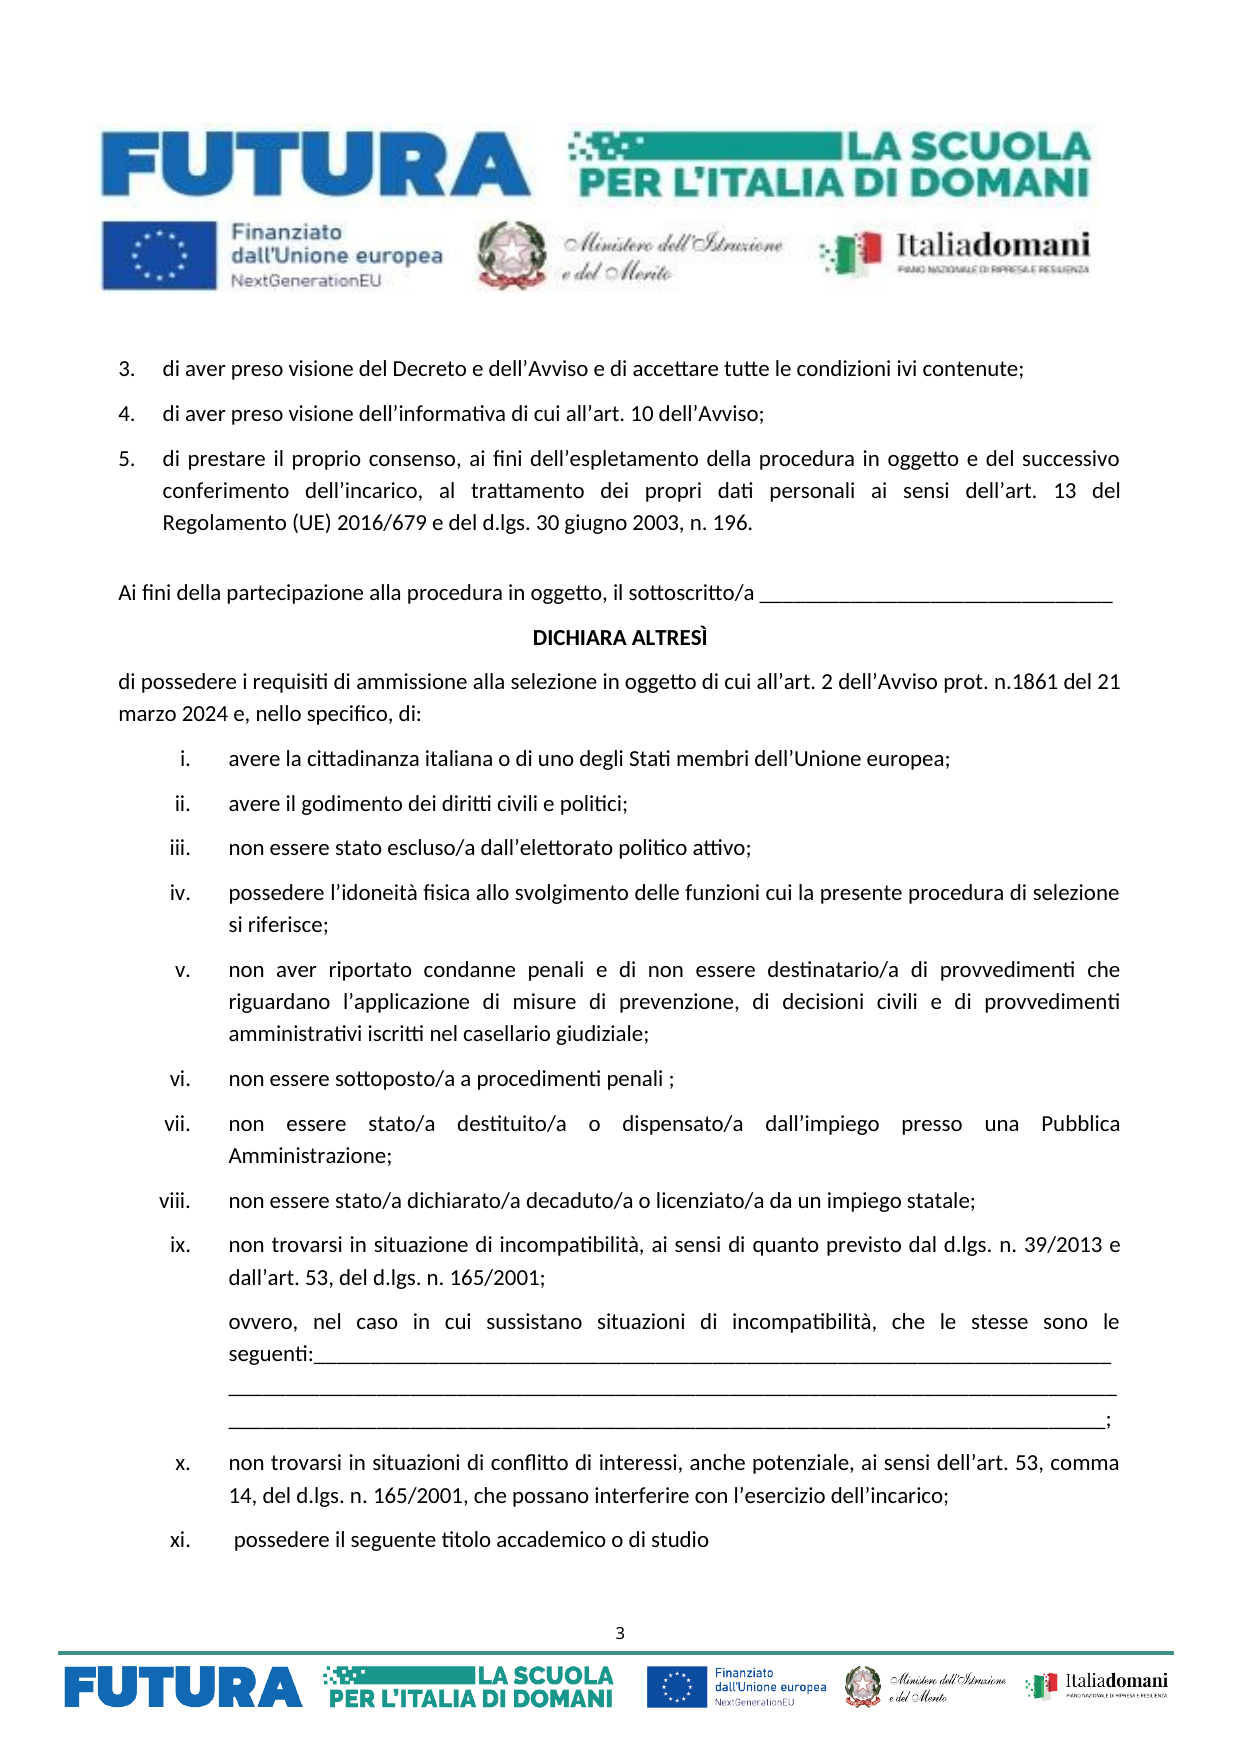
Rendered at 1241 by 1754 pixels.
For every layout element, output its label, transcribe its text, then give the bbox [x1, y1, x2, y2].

list di prestare il proprio consenso, ai fini dell’espletamento della procedura in oggetto e del successivo conferimento dell’incarico, al trattamento dei propri dati personali ai sensi dell’art. 13 del Regolamento (UE) 2016/679 e del d.lgs. 30 giugno 2003, n. 196. [118, 444, 1122, 536]
list non aver riportato condanne penali e di non essere destinatario/a di provvedimenti che riguardano l’applicazione di misure di prevenzione, di decisioni civili e di provvedimenti amministrativi iscritti nel casellario giudiziale; [191, 955, 1122, 1047]
list di aver preso visione del Decreto e dell’Avviso e di accettare tutte le condizioni ivi contenute; [118, 354, 1122, 382]
list ovvero, nel caso in cui sussistano situazioni di incompatibilità, che le stesse sono le seguenti:_________________________________________________________________________________________________________________________________________________________________________________________________________________________________; [228, 1307, 1122, 1432]
list non essere sottoposto/a a procedimenti penali ; [191, 1064, 1122, 1092]
picture [94, 123, 1098, 294]
list avere il godimento dei diritti civili e politici; [191, 789, 1122, 817]
list non trovarsi in situazione di incompatibilità, ai sensi di quanto previsto dal d.lgs. n. 39/2013 e dall’art. 53, del d.lgs. n. 165/2001; [191, 1230, 1122, 1291]
list non trovarsi in situazioni di conflitto di interessi, anche potenziale, ai sensi dell’art. 53, comma 14, del d.lgs. n. 165/2001, che possano interferire con l’esercizio dell’incarico; [191, 1448, 1122, 1509]
list avere la cittadinanza italiana o di uno degli Stati membri dell’Unione europea; [191, 744, 1122, 772]
text di possedere i requisiti di ammissione alla selezione in oggetto di cui all’art. 2 dell’Avviso prot. n.1861 del 21 marzo 2024 e, nello specifico, di: [118, 667, 1122, 727]
list di aver preso visione dell’informativa di cui all’art. 10 dell’Avviso; [118, 399, 1122, 427]
list non essere stato/a dichiarato/a decaduto/a o licenziato/a da un impiego statale; [191, 1186, 1122, 1214]
list possedere il seguente titolo accademico o di studio [191, 1525, 1122, 1553]
text Ai fini della partecipazione alla procedura in oggetto, il sottoscritto/a _______________________________ [118, 578, 1122, 606]
text DICHIARA ALTRESÌ [118, 623, 1122, 651]
list possedere l’idoneità fisica allo svolgimento delle funzioni cui la presente procedura di selezione si riferisce; [191, 878, 1122, 938]
list non essere stato/a destituito/a o dispensato/a dall’impiego presso una Pubblica Amministrazione; [191, 1109, 1122, 1169]
list non essere stato escluso/a dall’elettorato politico attivo; [191, 833, 1122, 862]
picture [62, 1663, 1170, 1711]
